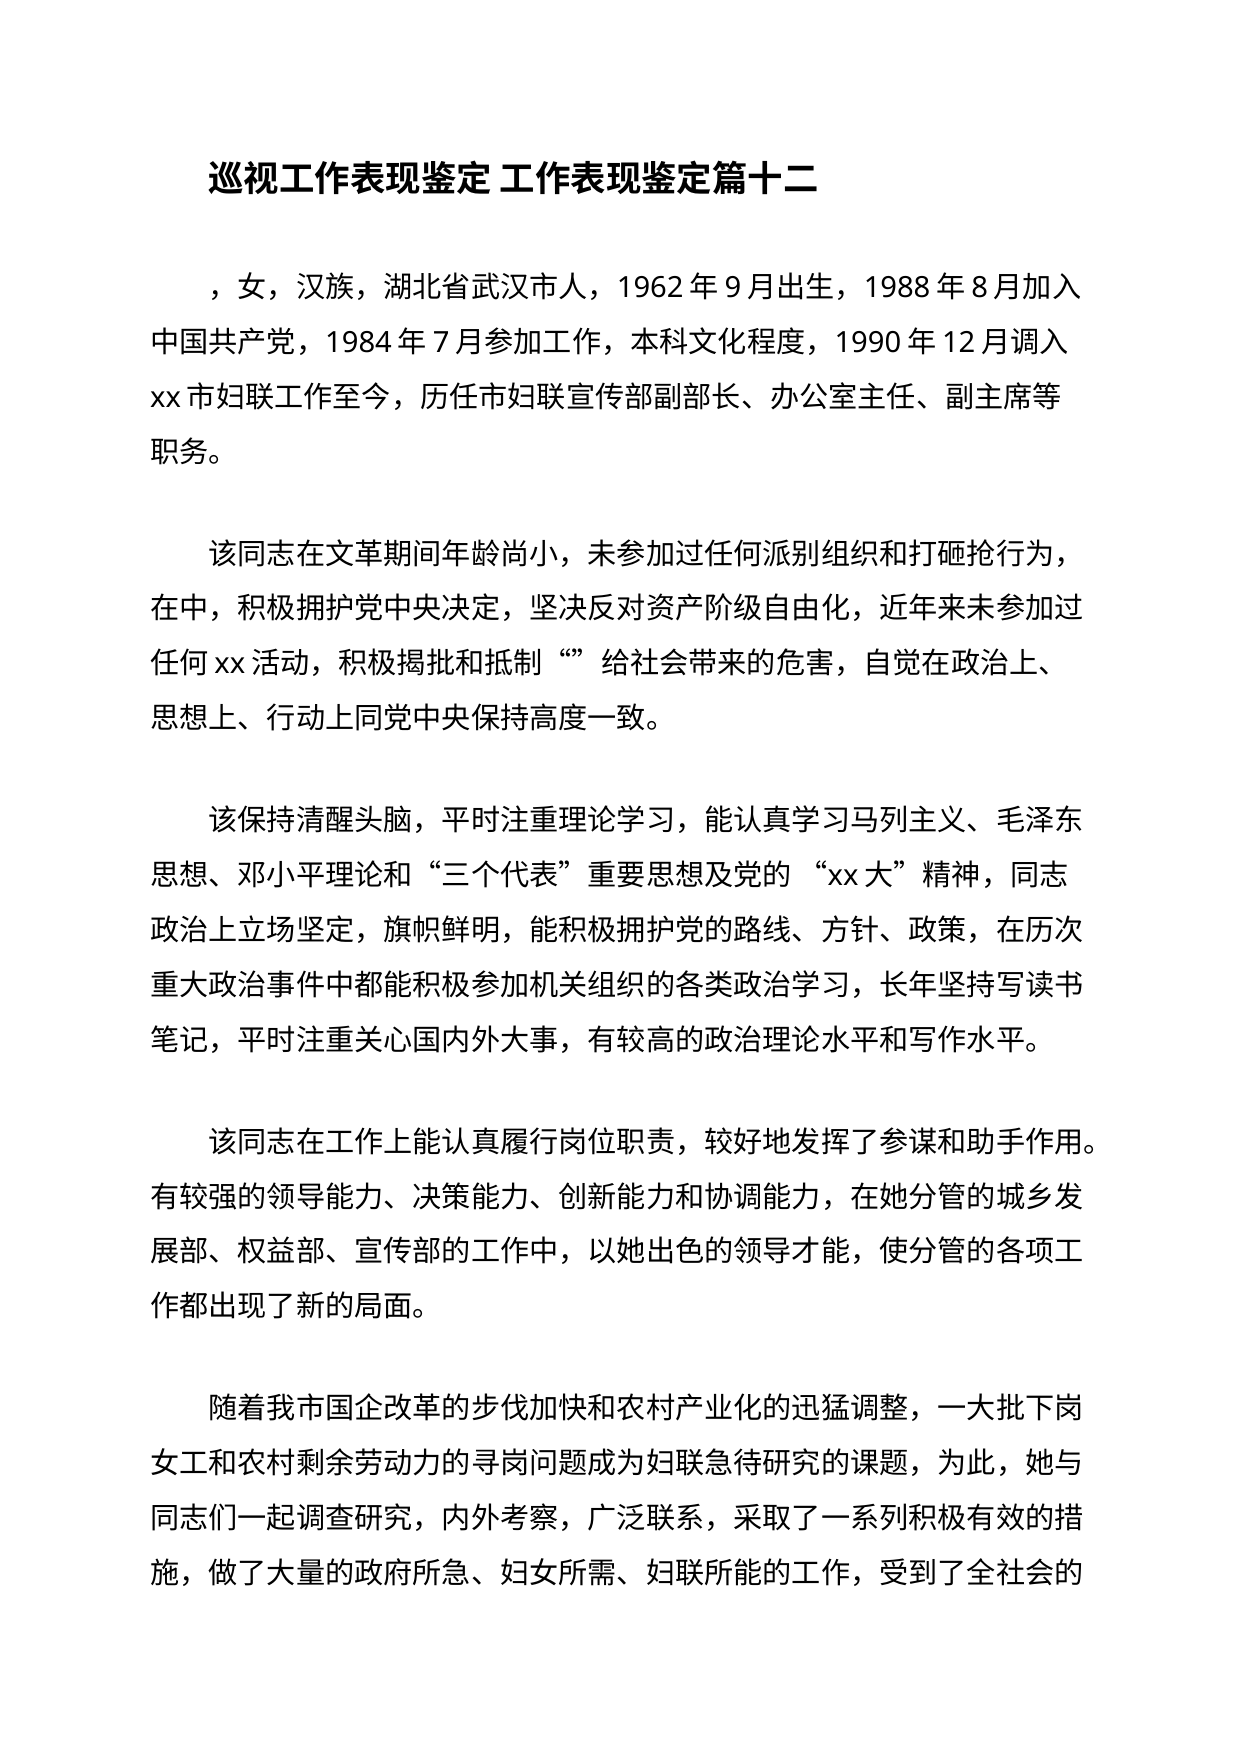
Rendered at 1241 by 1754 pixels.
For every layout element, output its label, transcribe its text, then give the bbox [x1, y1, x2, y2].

text 该同志在文革期间年龄尚小，未参加过任何派别组织和打砸抢行为，在中，积极拥护党中央决定，坚决反对资产阶级自由化，近年来未参加过任何xx活动，积极揭批和抵制“”给社会带来的危害，自觉在政治上、思想上、行动上同党中央保持高度一致。 [150, 530, 1090, 737]
text 巡视工作表现鉴定 工作表现鉴定篇十二 [150, 150, 1090, 201]
text 该保持清醒头脑，平时注重理论学习，能认真学习马列主义、毛泽东思想、邓小平理论和“三个代表”重要思想及党的 “xx大”精神，同志政治上立场坚定，旗帜鲜明，能积极拥护党的路线、方针、政策，在历次重大政治事件中都能积极参加机关组织的各类政治学习，长年坚持写读书笔记，平时注重关心国内外大事，有较高的政治理论水平和写作水平。 [150, 797, 1090, 1059]
text ，女，汉族，湖北省武汉市人，1962年9月出生，1988年8月加入中国共产党，1984年7月参加工作，本科文化程度，1990年12月调入xx市妇联工作至今，历任市妇联宣传部副部长、办公室主任、副主席等职务。 [150, 263, 1090, 471]
text 该同志在工作上能认真履行岗位职责，较好地发挥了参谋和助手作用。有较强的领导能力、决策能力、创新能力和协调能力，在她分管的城乡发展部、权益部、宣传部的工作中，以她出色的领导才能，使分管的各项工作都出现了新的局面。 [150, 1118, 1090, 1325]
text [150, 1385, 1090, 1592]
